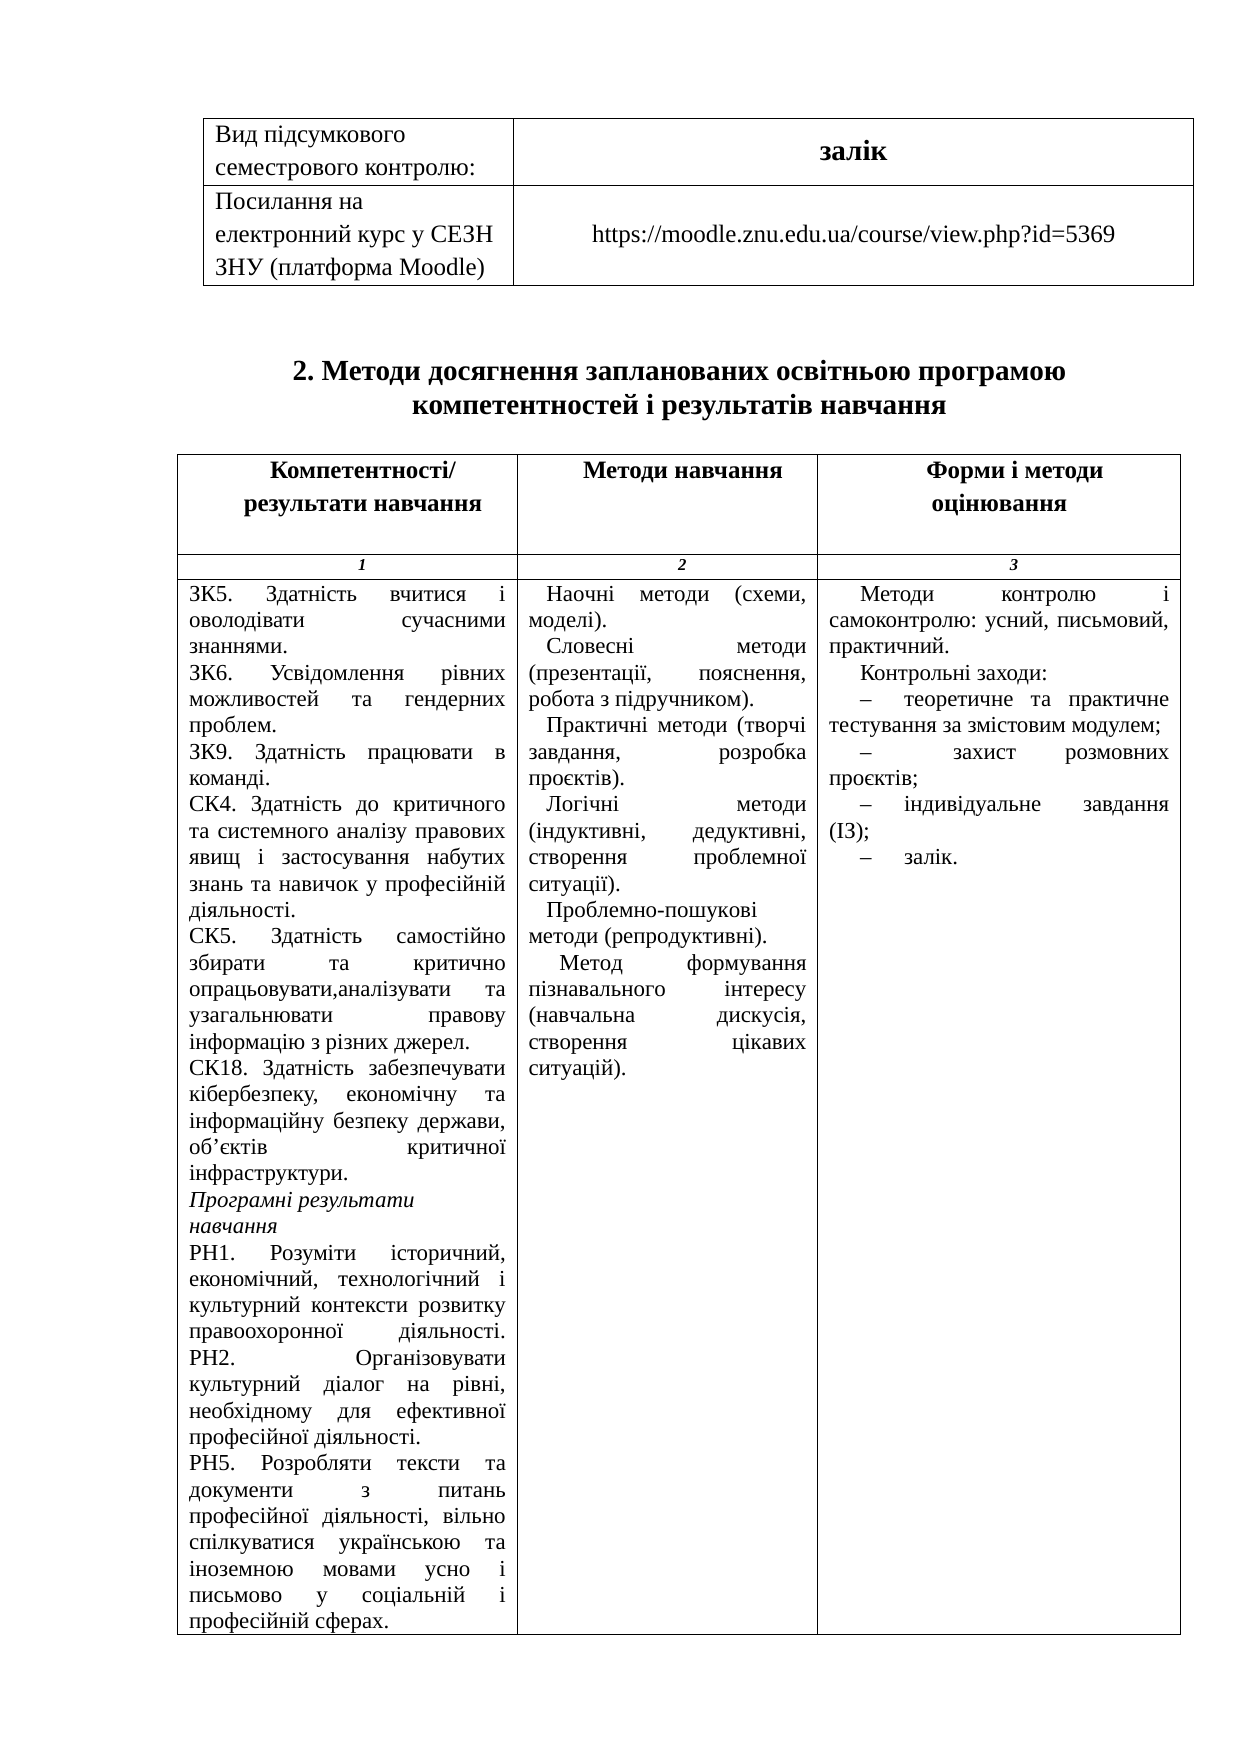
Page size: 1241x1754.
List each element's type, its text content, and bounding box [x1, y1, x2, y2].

table_cell 3 [818, 555, 1180, 579]
table_cell https://moodle.znu.edu.ua/course/view.php?id=5369 [514, 186, 1193, 285]
table_cell 2 [518, 555, 817, 579]
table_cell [178, 580, 517, 1634]
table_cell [818, 580, 1180, 1634]
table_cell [518, 580, 817, 1634]
text 2. Методи досягнення запланованих освітньою програмою компетентностей і результатів навчання [177, 353, 1181, 421]
table_cell Посилання на електронний курс у СЕЗН ЗНУ (платформа Moodle) [204, 186, 513, 285]
table_cell залік [514, 119, 1193, 185]
table_header Методи навчання [518, 455, 817, 554]
table_cell Вид підсумкового семестрового контролю: [204, 119, 513, 185]
table_cell 1 [178, 555, 517, 579]
table_header Форми і методи оцінювання [818, 455, 1180, 554]
table_header Компетентності/ результати навчання [178, 455, 517, 554]
